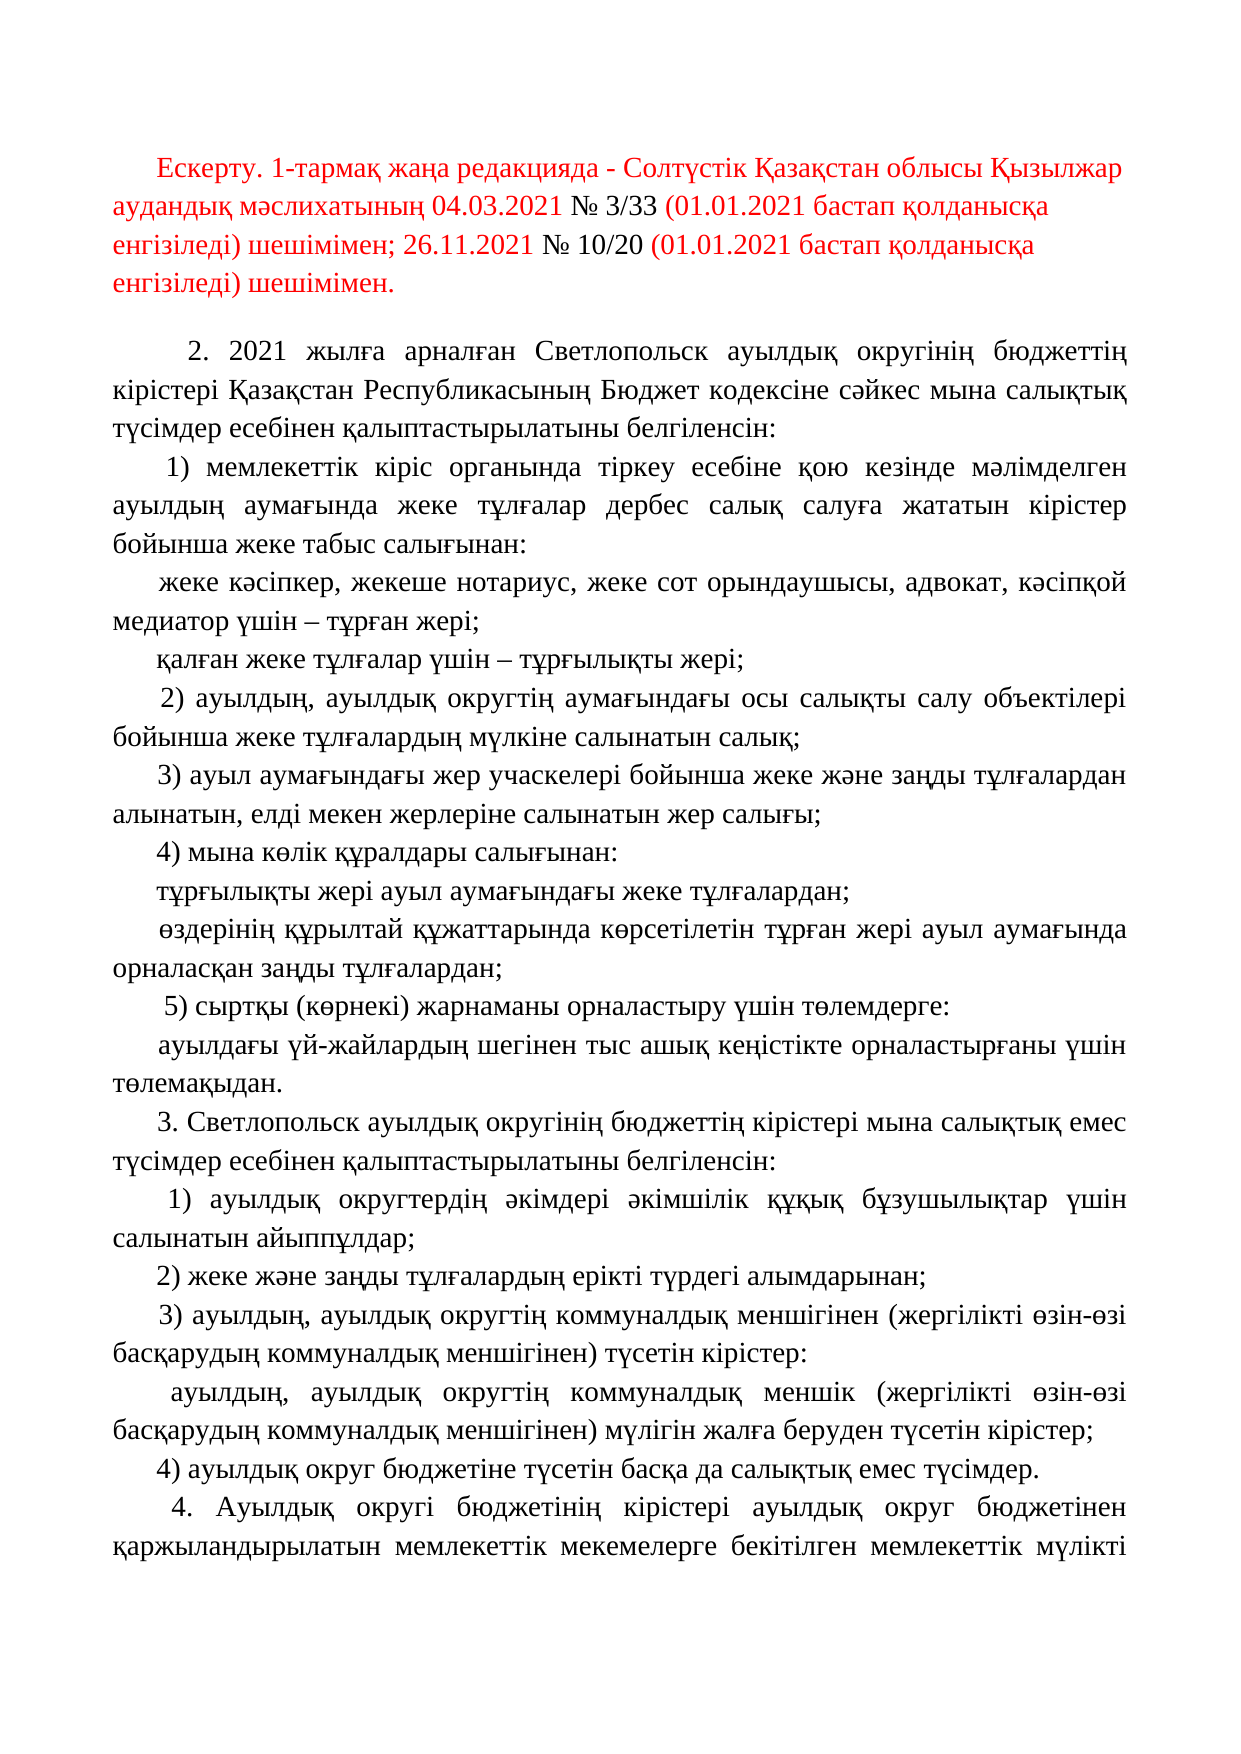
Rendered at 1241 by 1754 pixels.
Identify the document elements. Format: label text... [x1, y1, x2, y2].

text 4) ауылдық округ бюджетіне түсетін басқа да салықтық емес түсімдер. [112, 1451, 1128, 1484]
text жеке кәсіпкер, жекеше нотариус, жеке сот орындаушысы, адвокат, кәсіпқой медиатор үшін – тұрған жері; [112, 564, 1128, 637]
text 1) ауылдық округтердің әкімдері әкімшілік құқық бұзушылықтар үшін салынатын айыппұлдар; [112, 1181, 1128, 1253]
text 3) ауыл аумағындағы жер учаскелері бойынша жеке және заңды тұлғалардан алынатын, елдi мекен жерлерiне салынатын жер салығы; [112, 757, 1128, 829]
text өздерінің құрылтай құжаттарында көрсетілетін тұрған жері ауыл аумағында орналасқан заңды тұлғалардан; [112, 911, 1128, 983]
text ауылдағы үй-жайлардың шегінен тыс ашық кеңістікте орналастырғаны үшін төлемақыдан. [112, 1027, 1128, 1099]
text 5) сыртқы (көрнекі) жарнаманы орналастыру үшін төлемдерге: [112, 988, 1128, 1022]
text қалған жеке тұлғалар үшін – тұрғылықты жері; [112, 642, 1128, 675]
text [112, 1489, 1128, 1562]
text ауылдың, ауылдық округтің коммуналдық меншік (жергілікті өзін-өзі басқарудың коммуналдық меншігінен) мүлігін жалға беруден түсетін кірістер; [112, 1374, 1128, 1446]
text 4) мына көлік құралдары салығынан: [112, 834, 1128, 868]
text 2) жеке және заңды тұлғалардың ерікті түрдегі алымдарынан; [112, 1258, 1128, 1292]
text 2) ауылдың, ауылдық округтің аумағындағы осы салықты салу объектілері бойынша жеке тұлғалардың мүлкіне салынатын салық; [112, 680, 1128, 752]
text 3. Светлопольск ауылдық округінің бюджеттің кірістері мына салықтық емес түсімдер есебінен қалыптастырылатыны белгіленсін: [112, 1104, 1128, 1176]
text Ескерту. 1-тармақ жаңа редакцияда - Солтүстік Қазақстан облысы Қызылжар аудандық мәслихатының 04.03.2021 № 3/33 (01.01.2021 бастап қолданысқа енгізіледі) шешімімен; 26.11.2021 № 10/20 (01.01.2021 бастап қолданысқа енгізіледі) шешімімен. [112, 150, 1128, 329]
text 2. 2021 жылға арналған Светлопольск ауылдық округінің бюджеттің кірістері Қазақстан Республикасының Бюджет кодексiне сәйкес мына салықтық түсімдер есебінен қалыптастырылатыны белгіленсін: [112, 333, 1128, 444]
text 1) мемлекеттік кіріс органында тіркеу есебіне қою кезінде мәлімделген ауылдың аумағында жеке тұлғалар дербес салық салуға жататын кірістер бойынша жеке табыс салығынан: [112, 449, 1128, 559]
text тұрғылықты жері ауыл аумағындағы жеке тұлғалардан; [112, 873, 1128, 906]
text 3) ауылдың, ауылдық округтің коммуналдық меншігінен (жергілікті өзін-өзі басқарудың коммуналдық меншігінен) түсетін кірістер: [112, 1297, 1128, 1369]
